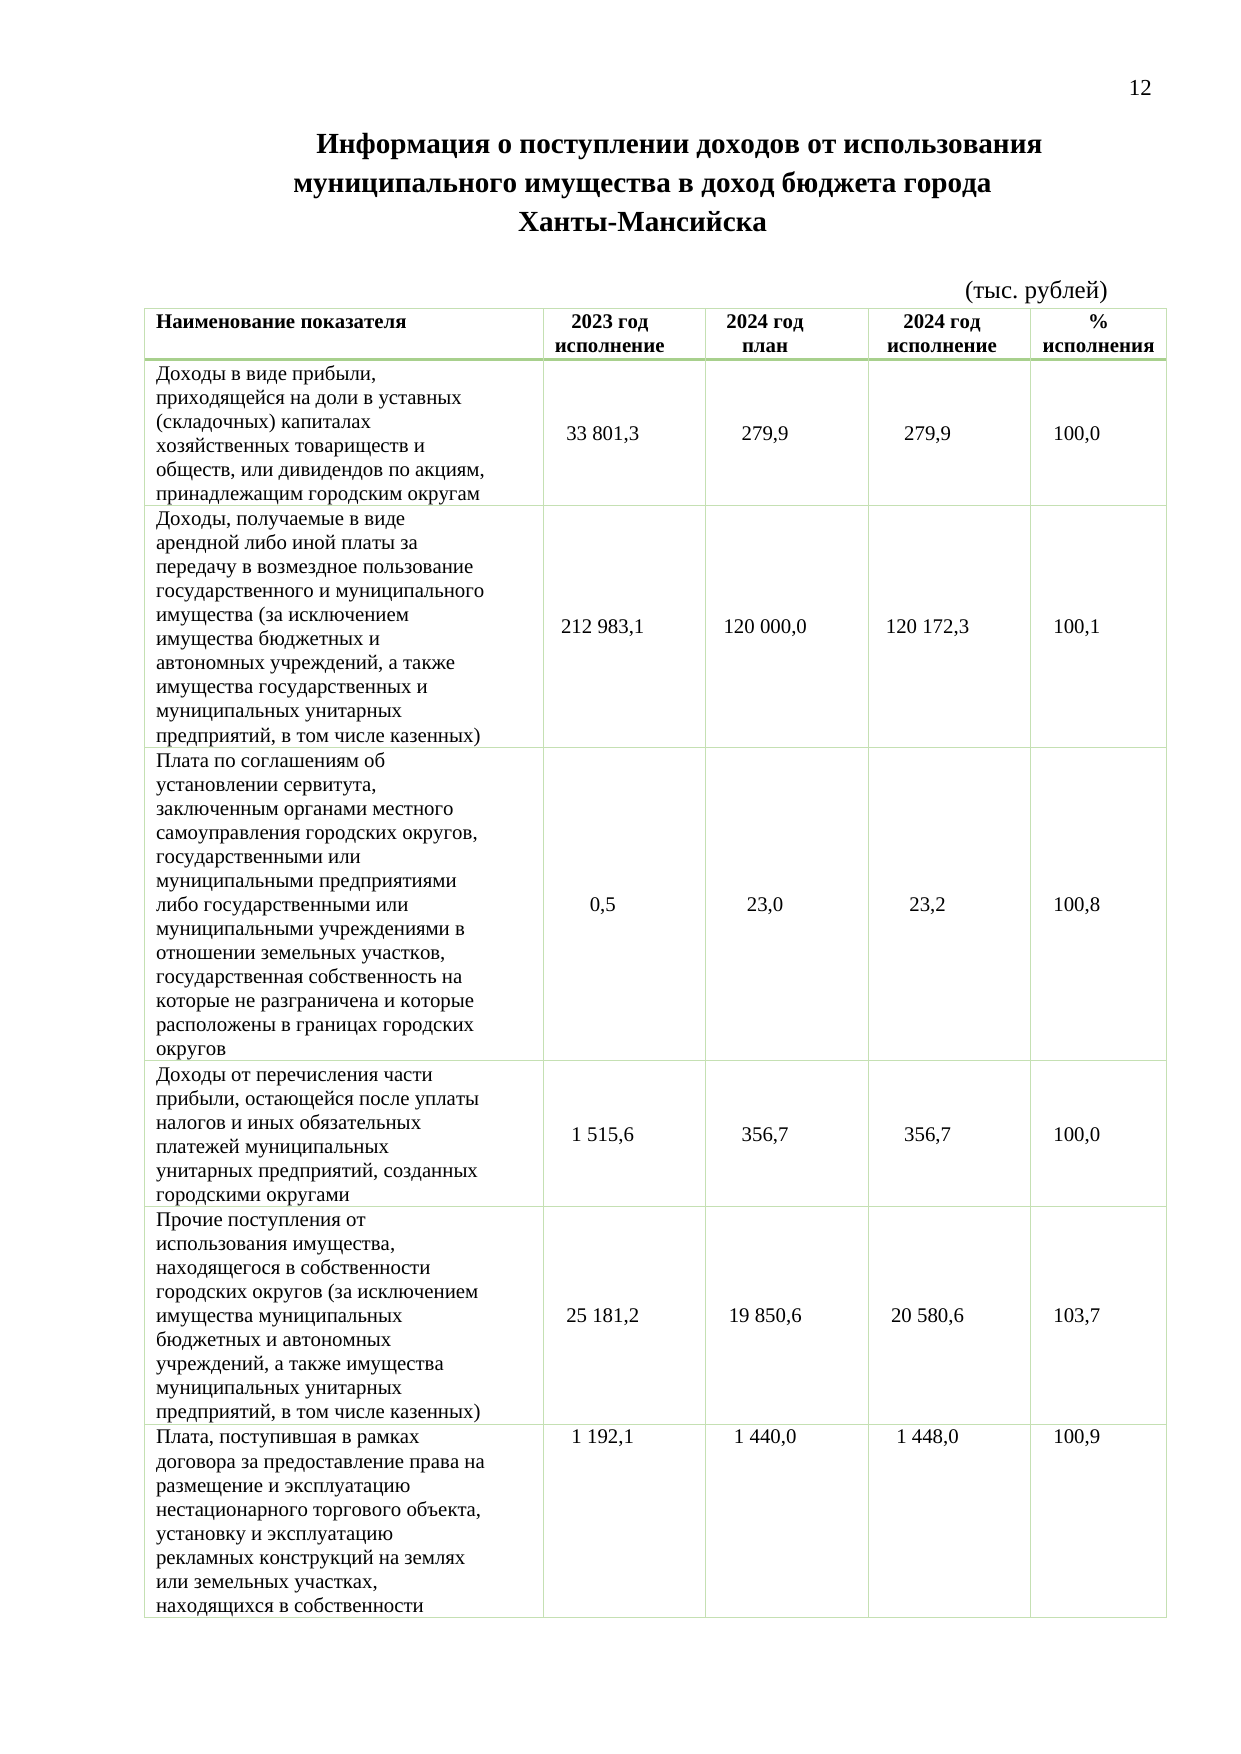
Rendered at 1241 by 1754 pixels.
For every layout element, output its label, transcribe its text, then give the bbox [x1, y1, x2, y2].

table_cell 25 181,2 [544, 1207, 705, 1423]
table_cell 120 000,0 [706, 506, 868, 747]
table_header 2024 год исполнение [869, 309, 1030, 357]
table_cell Доходы от перечисления части прибыли, остающейся после уплаты налогов и иных обязательных платежей муниципальных унитарных предприятий, созданных городскими округами [145, 1061, 543, 1206]
table_cell 103,7 [1031, 1207, 1166, 1423]
table_cell 23,0 [706, 748, 868, 1060]
table_cell 279,9 [706, 361, 868, 505]
table_cell 100,9 [1031, 1425, 1166, 1617]
table_cell Прочие поступления от использования имущества, находящегося в собственности городских округов (за исключением имущества муниципальных бюджетных и автономных учреждений, а также имущества муниципальных унитарных предприятий, в том числе казенных) [145, 1207, 543, 1423]
table_cell Доходы в виде прибыли, приходящейся на доли в уставных (складочных) капиталах хозяйственных товариществ и обществ, или дивидендов по акциям, принадлежащим городским округам [145, 361, 543, 505]
table_cell 1 440,0 [706, 1425, 868, 1617]
table_cell 20 580,6 [869, 1207, 1030, 1423]
table_cell 100,1 [1031, 506, 1166, 747]
table_cell 279,9 [869, 361, 1030, 505]
table_cell 19 850,6 [706, 1207, 868, 1423]
table_cell 1 448,0 [869, 1425, 1030, 1617]
table_header % исполнения [1031, 309, 1166, 357]
table_cell 0,5 [544, 748, 705, 1060]
table_cell 100,8 [1031, 748, 1166, 1060]
table_cell 212 983,1 [544, 506, 705, 747]
table_cell 33 801,3 [544, 361, 705, 505]
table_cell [145, 1425, 543, 1617]
table_header Наименование показателя [145, 309, 543, 357]
table_cell 120 172,3 [869, 506, 1030, 747]
table_cell Доходы, получаемые в виде арендной либо иной платы за передачу в возмездное пользование государственного и муниципального имущества (за исключением имущества бюджетных и автономных учреждений, а также имущества государственных и муниципальных унитарных предприятий, в том числе казенных) [145, 506, 543, 747]
table_cell 23,2 [869, 748, 1030, 1060]
table_cell Плата по соглашениям об установлении сервитута, заключенным органами местного самоуправления городских округов, государственными или муниципальными предприятиями либо государственными или муниципальными учреждениями в отношении земельных участков, государственная собственность на которые не разграничена и которые расположены в границах городских округов [145, 748, 543, 1060]
table_header 2024 год план [706, 309, 868, 357]
table_cell 1 192,1 [544, 1425, 705, 1617]
table_cell 100,0 [1031, 361, 1166, 505]
table_cell 356,7 [706, 1061, 868, 1206]
table_header 2023 год исполнение [544, 309, 705, 357]
table_cell 100,0 [1031, 1061, 1166, 1206]
text Информация о поступлении доходов от использования муниципального имущества в доход бюджета города Ханты-Мансийска [177, 127, 1107, 237]
table_cell 1 515,6 [544, 1061, 705, 1206]
table_cell 356,7 [869, 1061, 1030, 1206]
text (тыс. рублей) [177, 275, 1107, 304]
